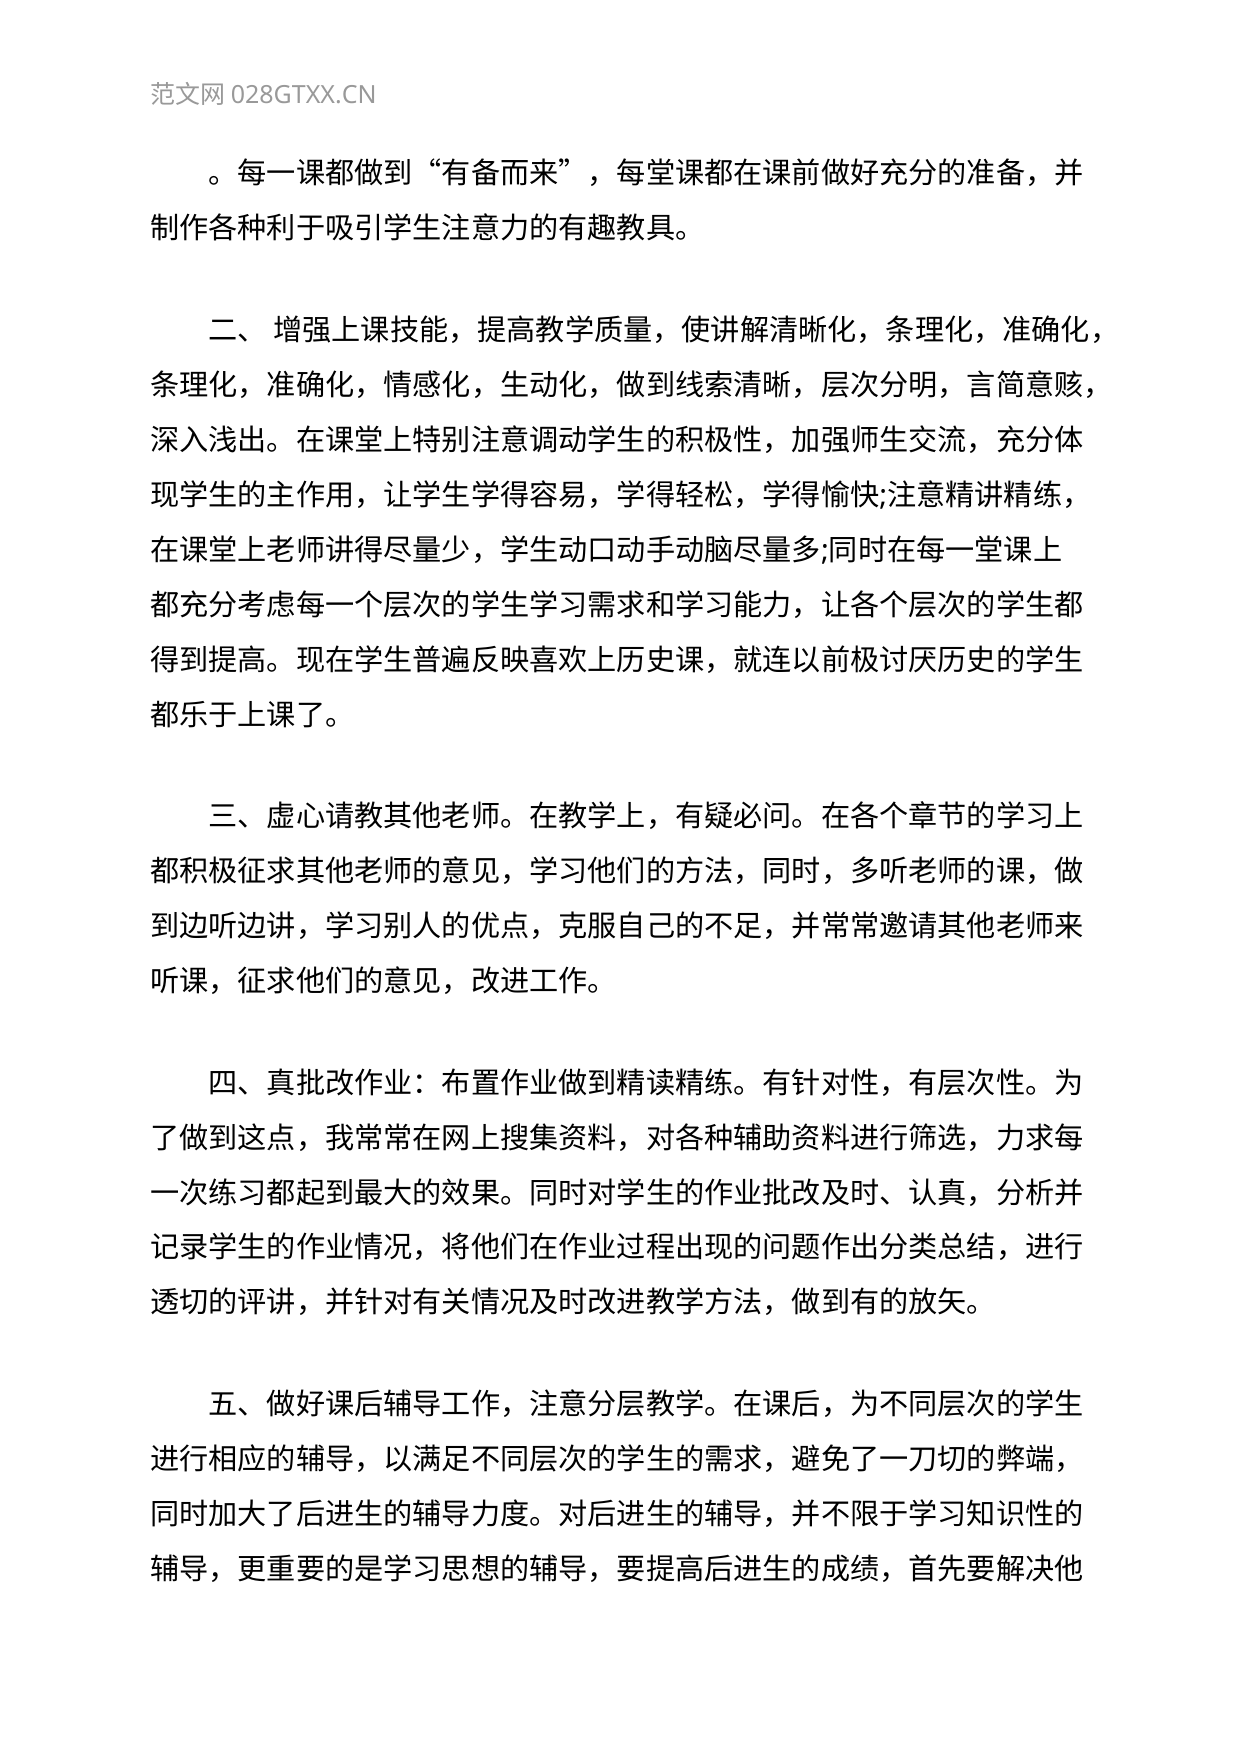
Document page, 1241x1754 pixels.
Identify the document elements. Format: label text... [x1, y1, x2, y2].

text 。每一课都做到“有备而来”，每堂课都在课前做好充分的准备，并制作各种利于吸引学生注意力的有趣教具。 [150, 150, 1090, 247]
text 四、真批改作业：布置作业做到精读精练。有针对性，有层次性。为了做到这点，我常常在网上搜集资料，对各种辅助资料进行筛选，力求每一次练习都起到最大的效果。同时对学生的作业批改及时、认真，分析并记录学生的作业情况，将他们在作业过程出现的问题作出分类总结，进行透切的评讲，并针对有关情况及时改进教学方法，做到有的放矢。 [150, 1059, 1090, 1321]
text 二、 增强上课技能，提高教学质量，使讲解清晰化，条理化，准确化，条理化，准确化，情感化，生动化，做到线索清晰，层次分明，言简意赅，深入浅出。在课堂上特别注意调动学生的积极性，加强师生交流，充分体现学生的主作用，让学生学得容易，学得轻松，学得愉快;注意精讲精练，在课堂上老师讲得尽量少，学生动口动手动脑尽量多;同时在每一堂课上都充分考虑每一个层次的学生学习需求和学习能力，让各个层次的学生都得到提高。现在学生普遍反映喜欢上历史课，就连以前极讨厌历史的学生都乐于上课了。 [150, 307, 1090, 733]
text 三、虚心请教其他老师。在教学上，有疑必问。在各个章节的学习上都积极征求其他老师的意见，学习他们的方法，同时，多听老师的课，做到边听边讲，学习别人的优点，克服自己的不足，并常常邀请其他老师来听课，征求他们的意见，改进工作。 [150, 793, 1090, 1000]
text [150, 1381, 1090, 1588]
